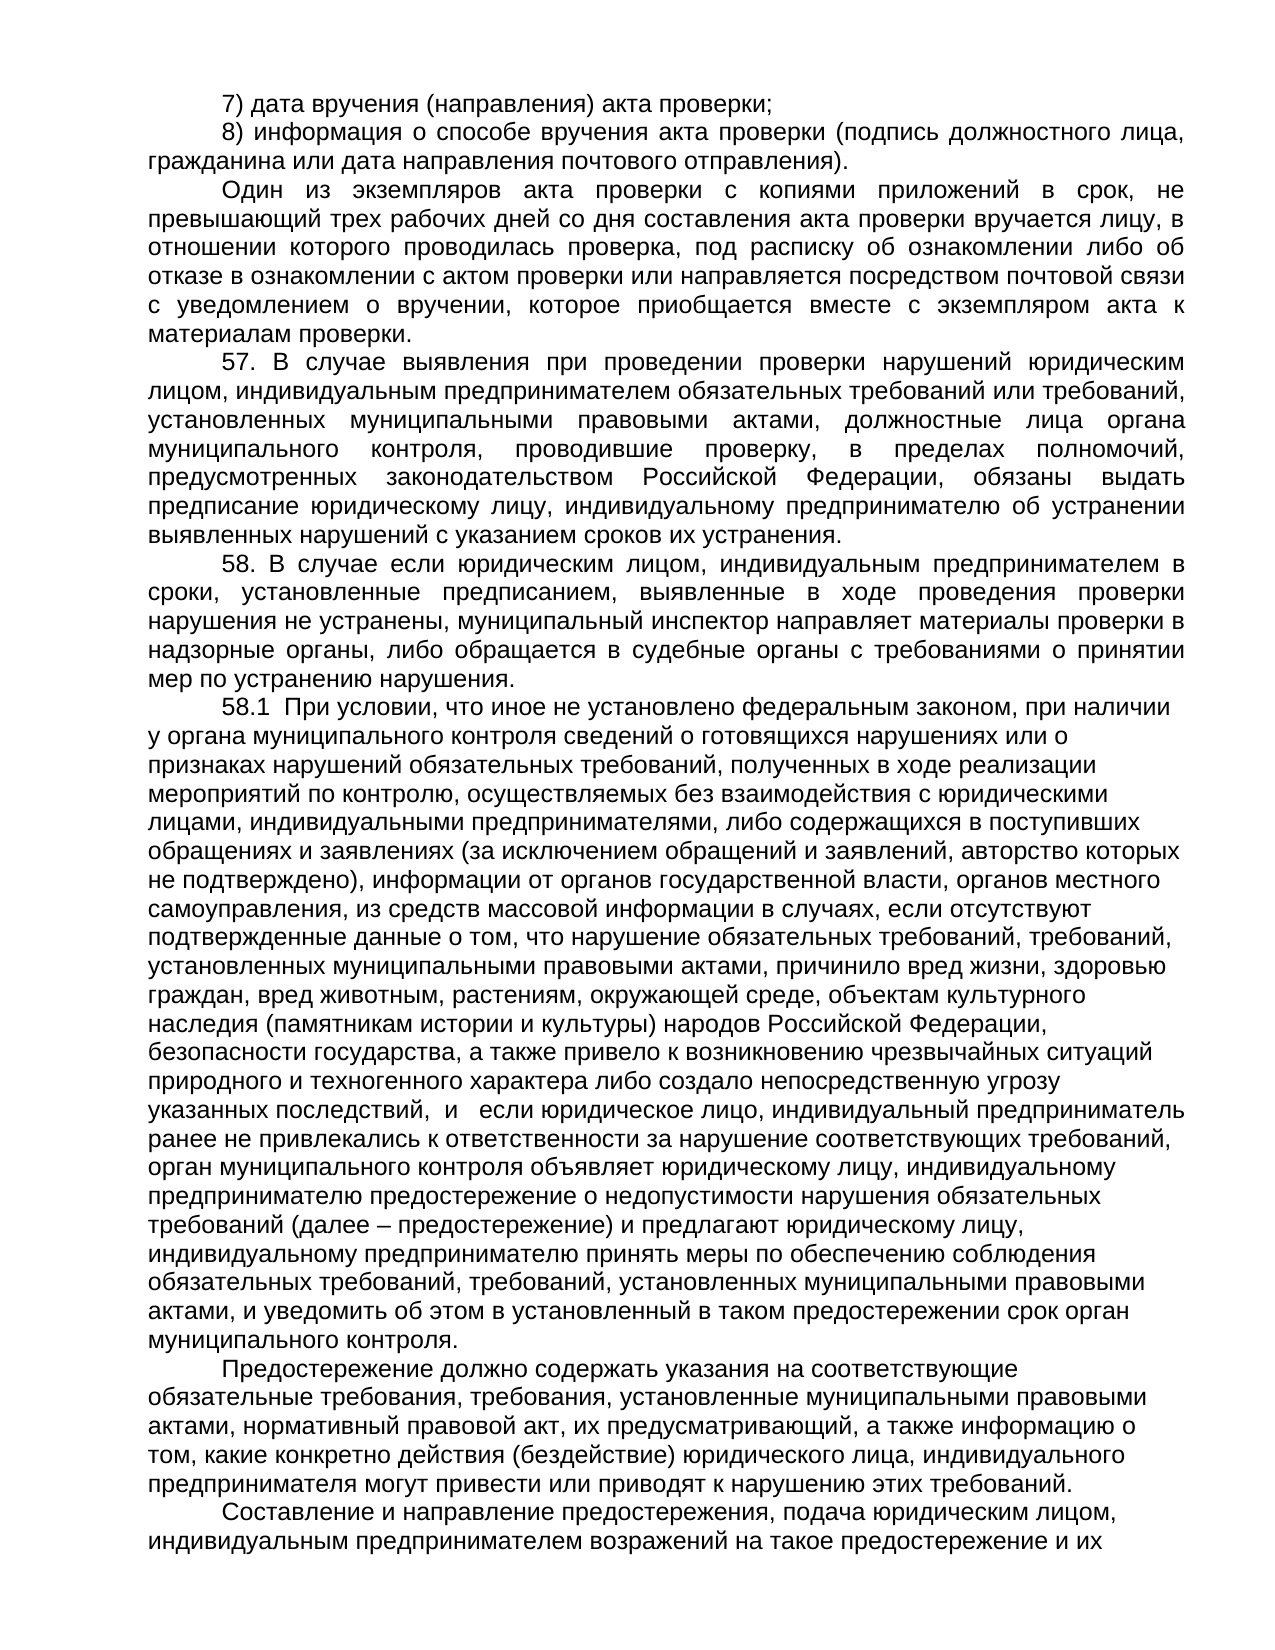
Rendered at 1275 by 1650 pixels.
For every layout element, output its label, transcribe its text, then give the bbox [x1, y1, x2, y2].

text Один из экземпляров акта проверки с копиями приложений в срок, не превышающий трех рабочих дней со дня составления акта проверки вручается лицу, в отношении которого проводилась проверка, под расписку об ознакомлении либо об отказе в ознакомлении с актом проверки или направляется посредством почтовой связи с уведомлением о вручении, которое приобщается вместе с экземпляром акта к материалам проверки. [148, 175, 1186, 347]
text 58. В случае если юридическим лицом, индивидуальным предпринимателем в сроки, установленные предписанием, выявленные в ходе проведения проверки нарушения не устранены, муниципальный инспектор направляет материалы проверки в надзорные органы, либо обращается в судебные органы с требованиями о принятии мер по устранению нарушения. [148, 549, 1186, 692]
text Предостережение должно содержать указания на соответствующие обязательные требования, требования, установленные муниципальными правовыми актами, нормативный правовой акт, их предусматривающий, а также информацию о том, какие конкретно действия (бездействие) юридического лица, индивидуального предпринимателя могут привести или приводят к нарушению этих требований. [148, 1354, 1186, 1497]
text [148, 1497, 1186, 1555]
text 58.1 При условии, что иное не установлено федеральным законом, при наличии у органа муниципального контроля сведений о готовящихся нарушениях или о признаках нарушений обязательных требований, полученных в ходе реализации мероприятий по контролю, осуществляемых без взаимодействия с юридическими лицами, индивидуальными предпринимателями, либо содержащихся в поступивших обращениях и заявлениях (за исключением обращений и заявлений, авторство которых не подтверждено), информации от органов государственной власти, органов местного самоуправления, из средств массовой информации в случаях, если отсутствуют подтвержденные данные о том, что нарушение обязательных требований, требований, установленных муниципальными правовыми актами, причинило вред жизни, здоровью граждан, вред животным, растениям, окружающей среде, объектам культурного наследия (памятникам истории и культуры) народов Российской Федерации, безопасности государства, а также привело к возникновению чрезвычайных ситуаций природного и техногенного характера либо создало непосредственную угрозу указанных последствий, и если юридическое лицо, индивидуальный предприниматель ранее не привлекались к ответственности за нарушение соответствующих требований, орган муниципального контроля объявляет юридическому лицу, индивидуальному предпринимателю предостережение о недопустимости нарушения обязательных требований (далее – предостережение) и предлагают юридическому лицу, индивидуальному предпринимателю принять меры по обеспечению соблюдения обязательных требований, требований, установленных муниципальными правовыми актами, и уведомить об этом в установленный в таком предостережении срок орган муниципального контроля. [148, 692, 1186, 1354]
text 57. В случае выявления при проведении проверки нарушений юридическим лицом, индивидуальным предпринимателем обязательных требований или требований, установленных муниципальными правовыми актами, должностные лица органа муниципального контроля, проводившие проверку, в пределах полномочий, предусмотренных законодательством Российской Федерации, обязаны выдать предписание юридическому лицу, индивидуальному предпринимателю об устранении выявленных нарушений с указанием сроков их устранения. [148, 347, 1186, 549]
text 7) дата вручения (направления) акта проверки; [148, 89, 1186, 117]
text 8) информация о способе вручения акта проверки (подпись должностного лица, гражданина или дата направления почтового отправления). [148, 117, 1186, 175]
